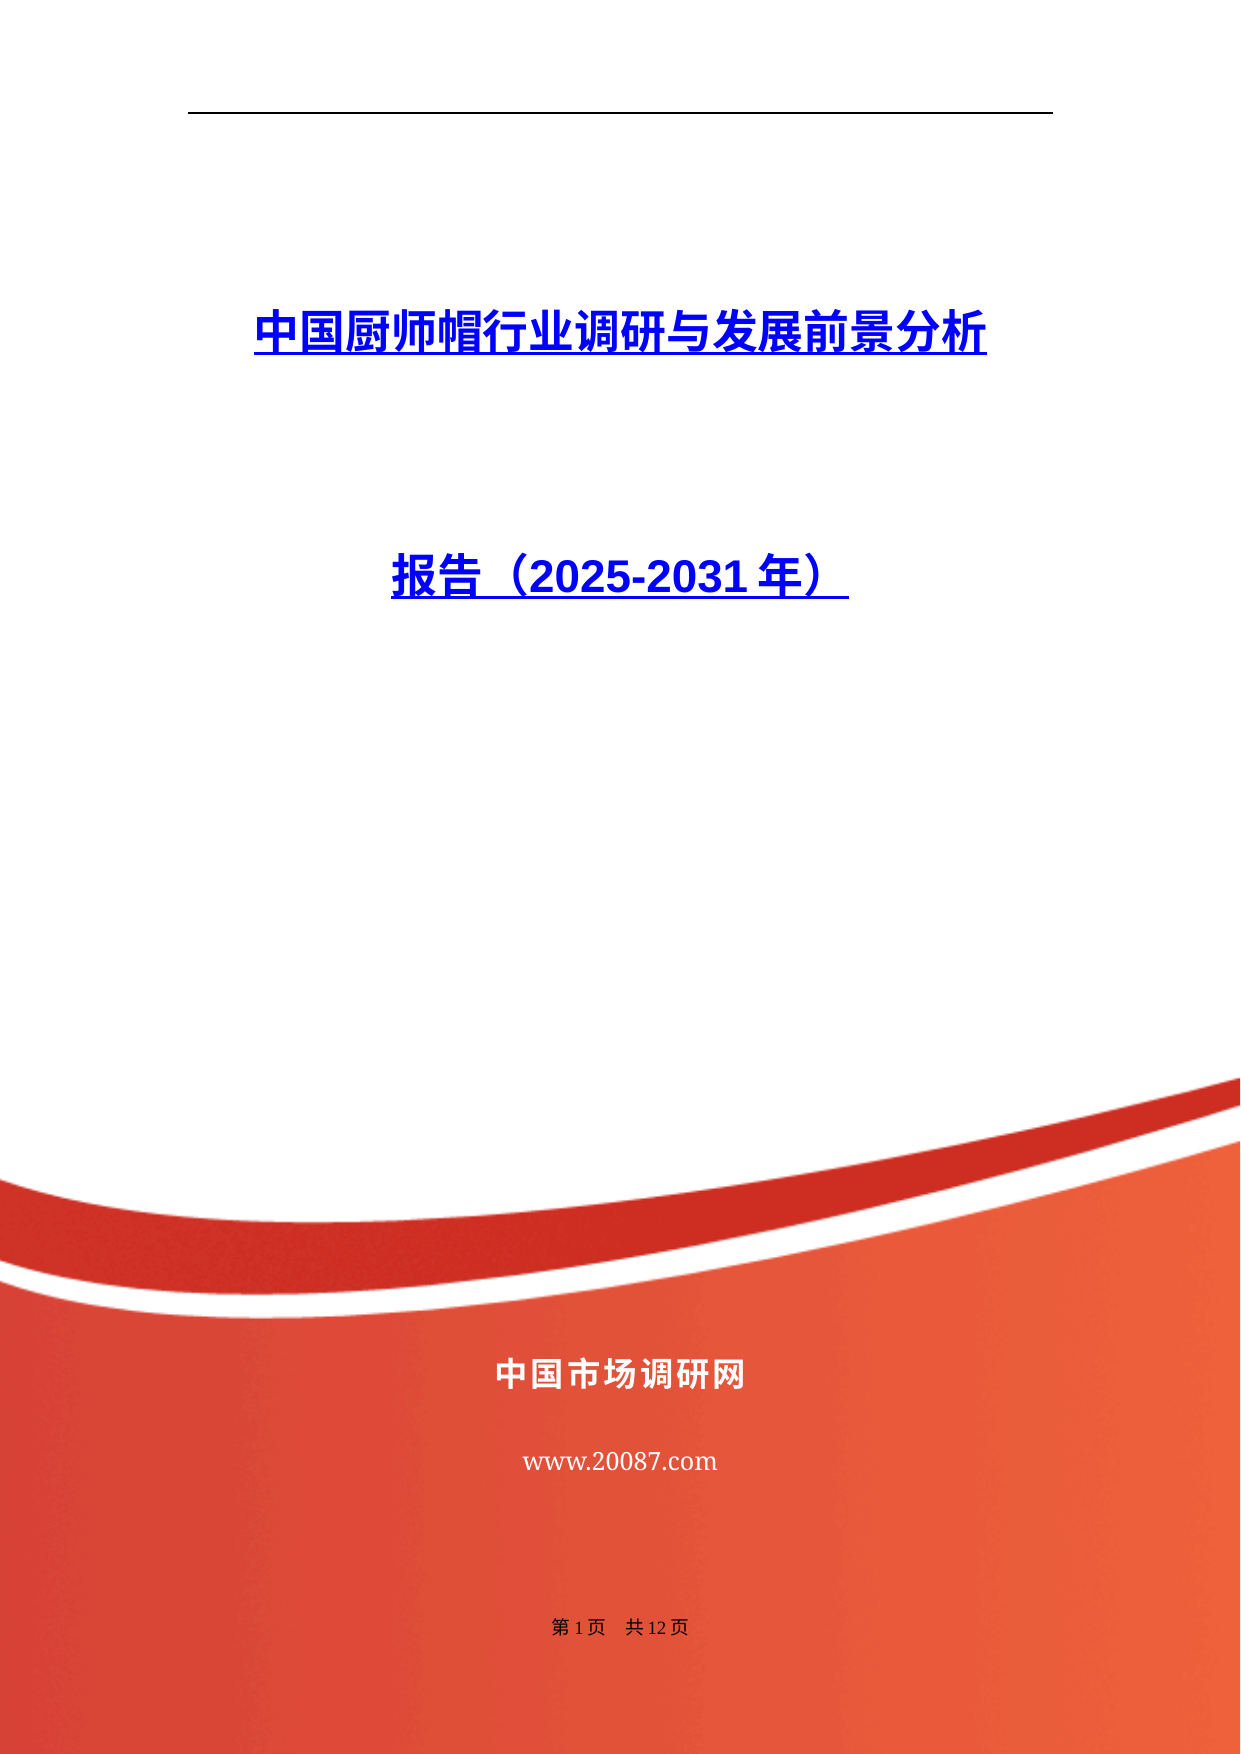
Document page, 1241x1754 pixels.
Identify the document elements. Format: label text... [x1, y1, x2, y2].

picture [0, 1006, 1241, 1754]
subtitle 中国市场调研网 [187, 1339, 1053, 1404]
text www.20087.com [187, 1428, 1053, 1493]
table_header 中国厨师帽行业调研与发展前景分析报告（2025-2031年） [188, 207, 1053, 773]
